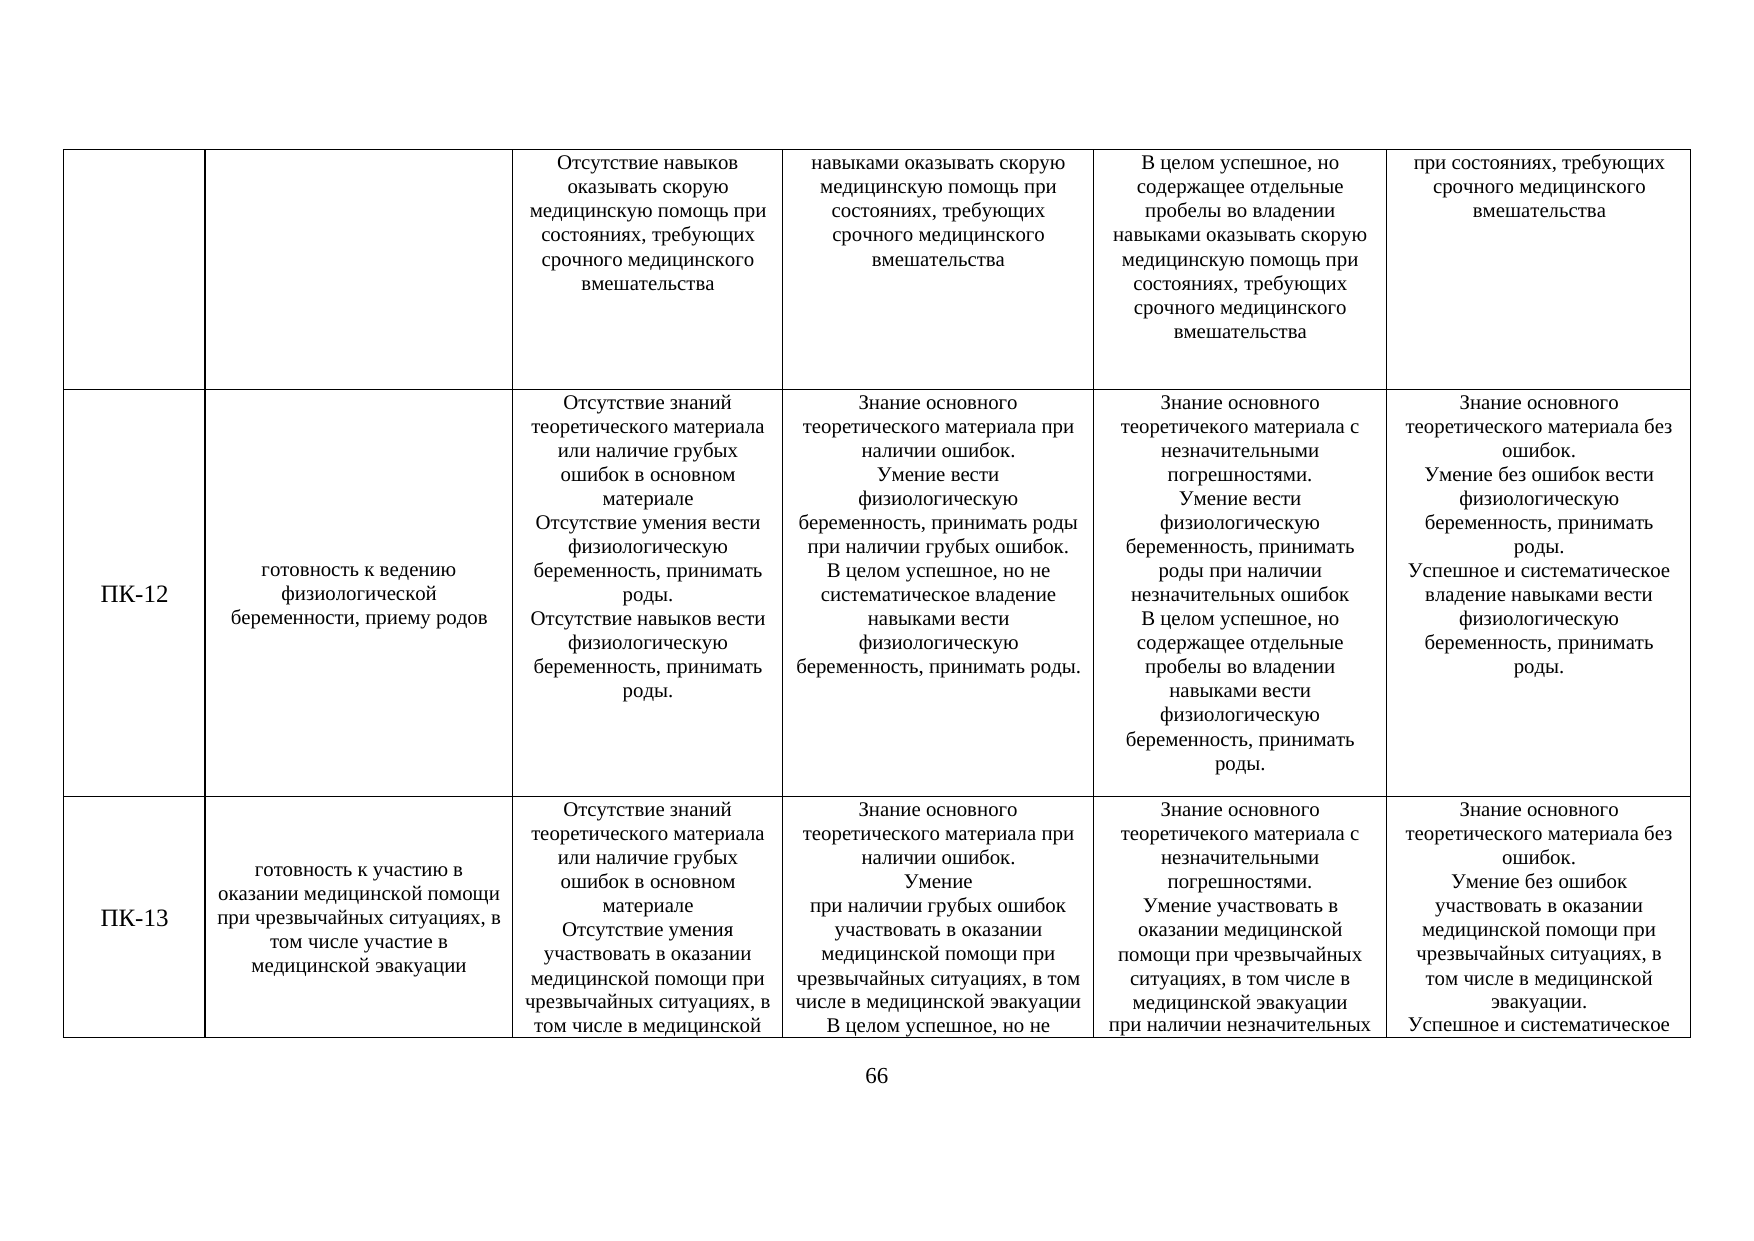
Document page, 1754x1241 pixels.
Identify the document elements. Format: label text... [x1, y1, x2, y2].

table_header Отсутствие навыков оказывать скорую медицинскую помощь при состояниях, требующих срочного медицинского вмешательства [513, 150, 782, 388]
table_cell Знание основного теоретического материала без ошибок. Умение без ошибок вести физиологическую беременность, принимать роды. Успешное и систематическое владение навыками вести физиологическую беременность, принимать роды. [1387, 390, 1690, 796]
table_cell Знание основного теоретического материала при наличии ошибок. Умение вести физиологическую беременность, принимать роды при наличии грубых ошибок. В целом успешное, но не систематическое владение навыками вести физиологическую беременность, принимать роды. [783, 390, 1093, 796]
table_cell Знание основного теоретического материала без ошибок. Умение без ошибок участвовать в оказании медицинской помощи при чрезвычайных ситуациях, в том числе в медицинской эвакуации. Успешное и систематическое [1387, 797, 1690, 1037]
table_cell Отсутствие знаний теоретического материала или наличие грубых ошибок в основном материале Отсутствие умения участвовать в оказании медицинской помощи при чрезвычайных ситуациях, в том числе в медицинской [513, 797, 782, 1037]
table_header [64, 150, 204, 388]
table_header при состояниях, требующих срочного медицинского вмешательства [1387, 150, 1690, 388]
table_cell готовность к участию в оказании медицинской помощи при чрезвычайных ситуациях, в том числе участие в медицинской эвакуации [206, 797, 512, 1037]
table_header В целом успешное, но содержащее отдельные пробелы во владении навыками оказывать скорую медицинскую помощь при состояниях, требующих срочного медицинского вмешательства [1094, 150, 1386, 388]
table_header навыками оказывать скорую медицинскую помощь при состояниях, требующих срочного медицинского вмешательства [783, 150, 1093, 388]
table_cell Знание основного теоретичекого материала с незначительными погрешностями. Умение вести физиологическую беременность, принимать роды при наличии незначительных ошибок В целом успешное, но содержащее отдельные пробелы во владении навыками вести физиологическую беременность, принимать роды. [1094, 390, 1386, 796]
table_cell ПК-13 [64, 797, 204, 1037]
table_cell готовность к ведению физиологической беременности, приему родов [206, 390, 512, 796]
table_cell Знание основного теоретического материала при наличии ошибок. Умение при наличии грубых ошибок участвовать в оказании медицинской помощи при чрезвычайных ситуациях, в том числе в медицинской эвакуации В целом успешное, но не [783, 797, 1093, 1037]
table_cell ПК-12 [64, 390, 204, 796]
table_cell Знание основного теоретичекого материала с незначительными погрешностями. Умение участвовать в оказании медицинской помощи при чрезвычайных ситуациях, в том числе в медицинской эвакуации при наличии незначительных [1094, 797, 1386, 1037]
table_cell Отсутствие знаний теоретического материала или наличие грубых ошибок в основном материале Отсутствие умения вести физиологическую беременность, принимать роды. Отсутствие навыков вести физиологическую беременность, принимать роды. [513, 390, 782, 796]
table_header [206, 150, 512, 388]
